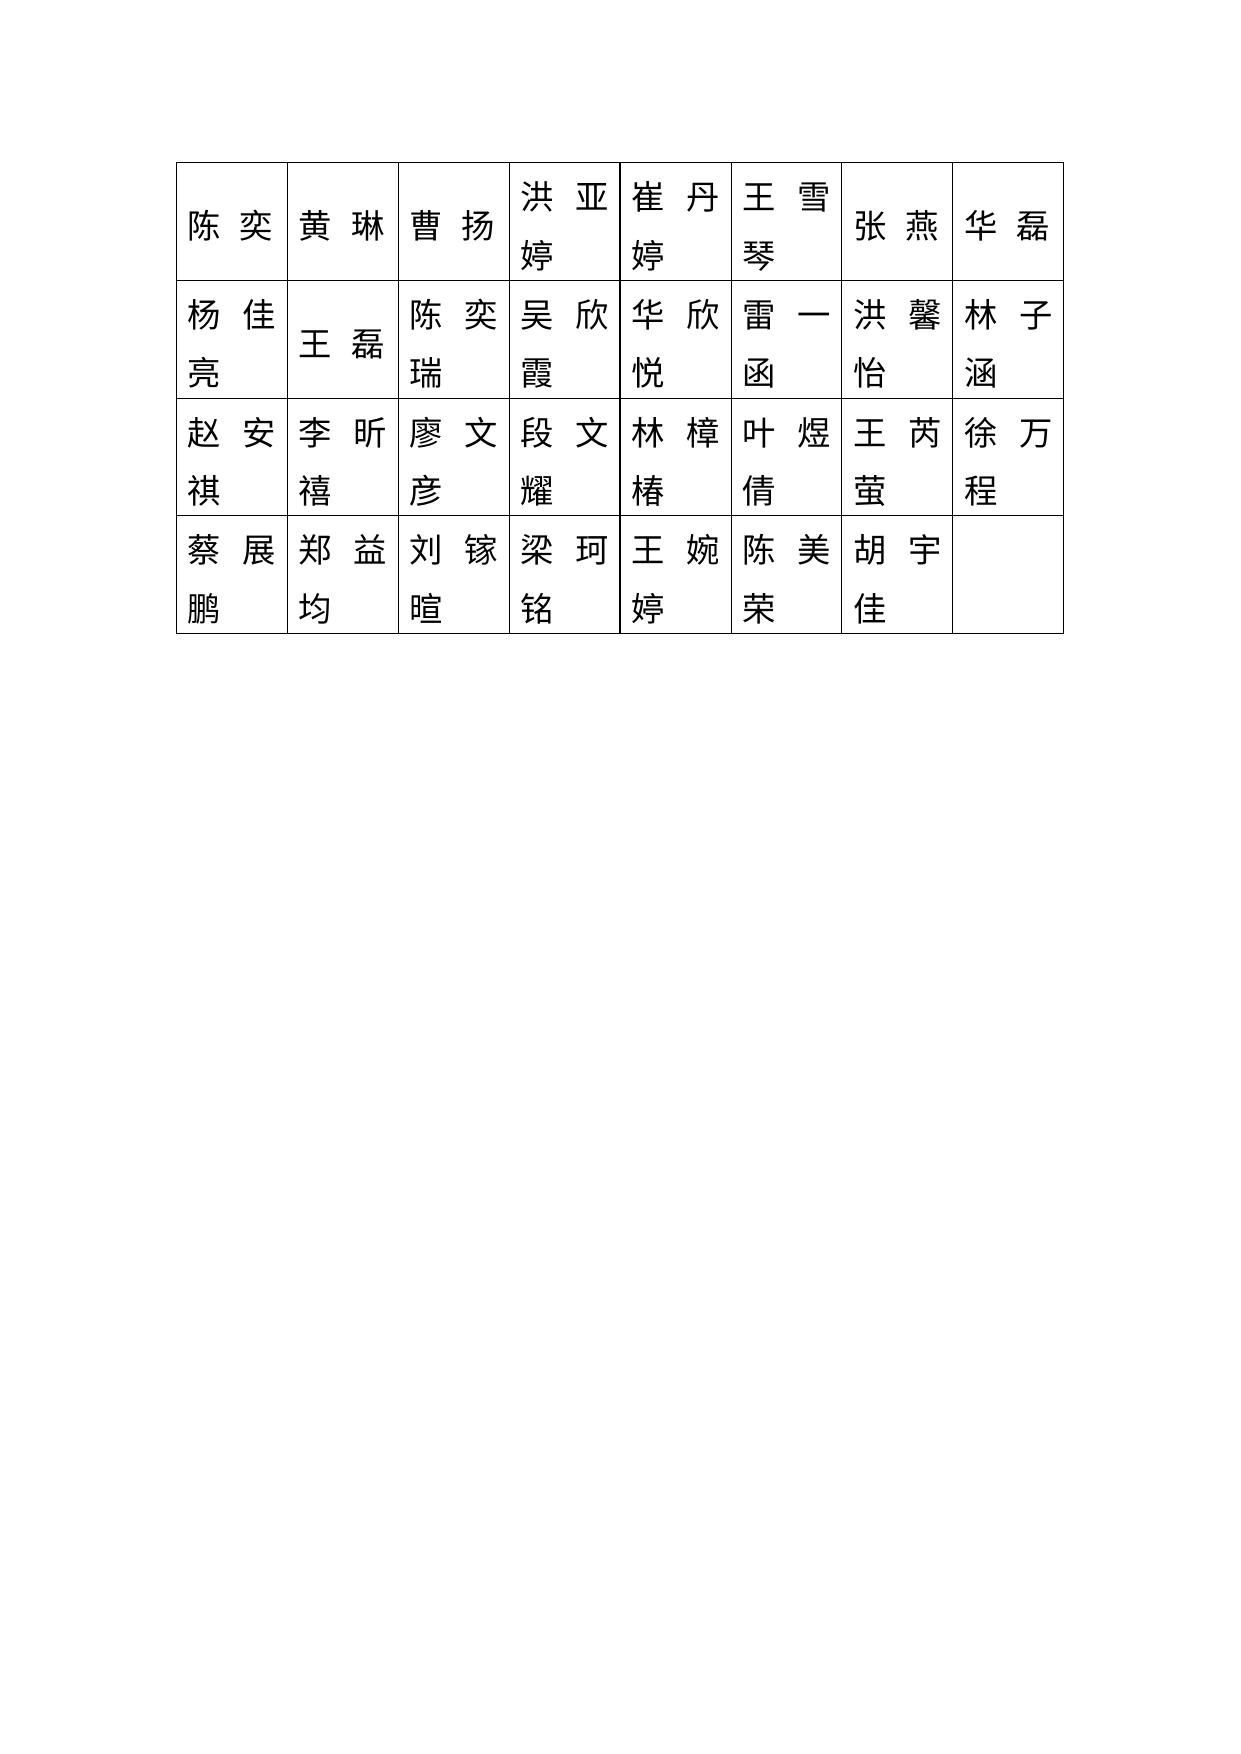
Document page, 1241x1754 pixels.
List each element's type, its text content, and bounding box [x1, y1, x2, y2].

table_header 洪亚婷 [510, 163, 619, 280]
table_header 张燕 [842, 163, 952, 280]
table_cell 陈美荣 [732, 516, 841, 633]
table_cell 王婉婷 [621, 516, 731, 633]
table_cell 李昕禧 [288, 399, 398, 515]
table_cell 刘镓暄 [399, 516, 509, 633]
table_cell 林子涵 [953, 281, 1063, 397]
table_cell 王磊 [288, 281, 398, 397]
table_cell 廖文彦 [399, 399, 509, 515]
table_cell 梁珂铭 [510, 516, 619, 633]
table_header 陈奕 [177, 163, 287, 280]
table_cell 吴欣霞 [510, 281, 619, 397]
table_cell 杨佳亮 [177, 281, 287, 397]
table_cell 王芮萤 [842, 399, 952, 515]
table_cell 华欣悦 [621, 281, 731, 397]
table_cell 徐万程 [953, 399, 1063, 515]
table_cell 段文耀 [510, 399, 619, 515]
table_header 崔丹婷 [621, 163, 731, 280]
table_cell 叶煜倩 [732, 399, 841, 515]
table_header 黄琳 [288, 163, 398, 280]
table_cell 胡宇佳 [842, 516, 952, 633]
table_header 曹扬 [399, 163, 509, 280]
table_cell 洪馨怡 [842, 281, 952, 397]
table_header 王雪琴 [732, 163, 841, 280]
table_cell 陈奕瑞 [399, 281, 509, 397]
table_header 华磊 [953, 163, 1063, 280]
table_cell 赵安祺 [177, 399, 287, 515]
table_cell 林樟椿 [621, 399, 731, 515]
table_cell 蔡展鹏 [177, 516, 287, 633]
table_cell [953, 516, 1063, 633]
table_cell 雷一函 [732, 281, 841, 397]
table_cell 郑益均 [288, 516, 398, 633]
